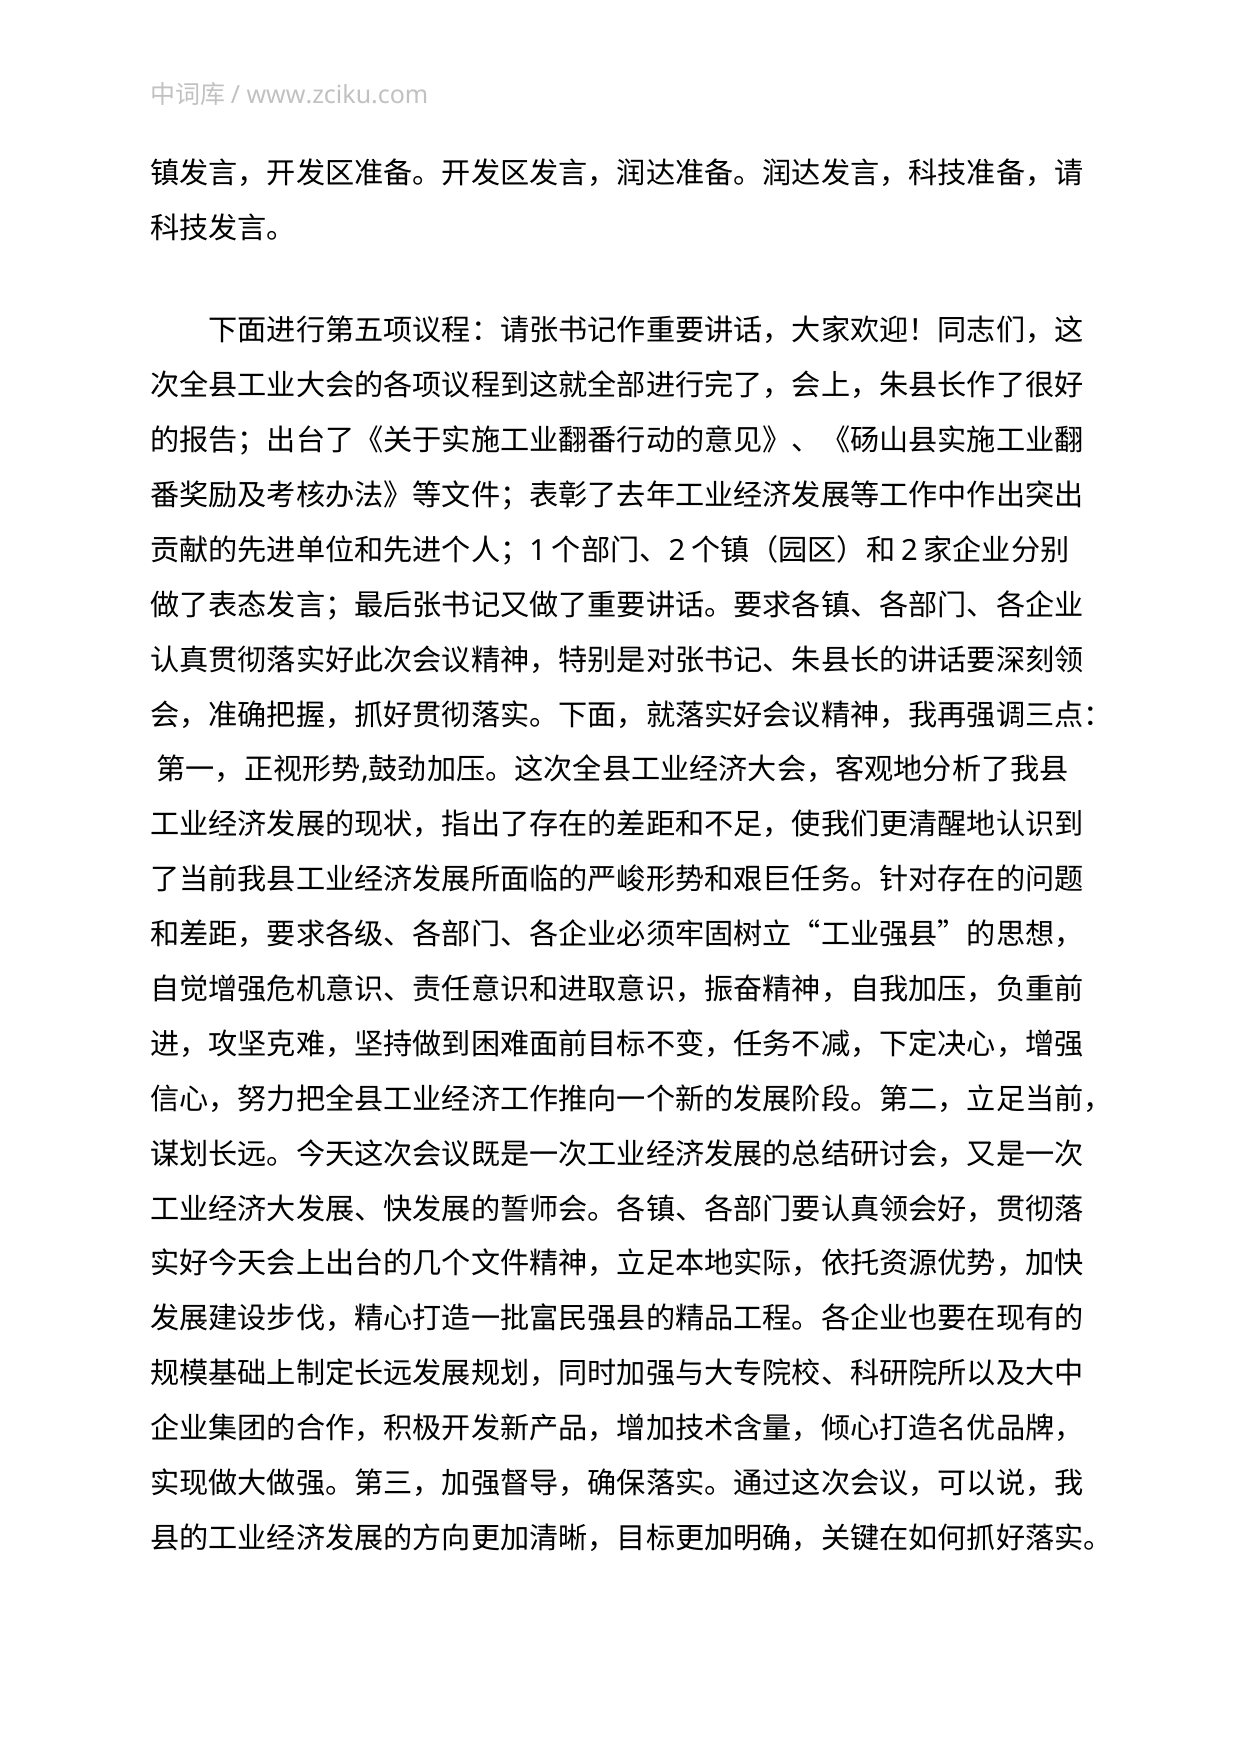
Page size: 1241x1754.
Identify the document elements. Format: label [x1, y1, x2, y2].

text [150, 307, 1090, 1557]
text [150, 150, 1090, 247]
